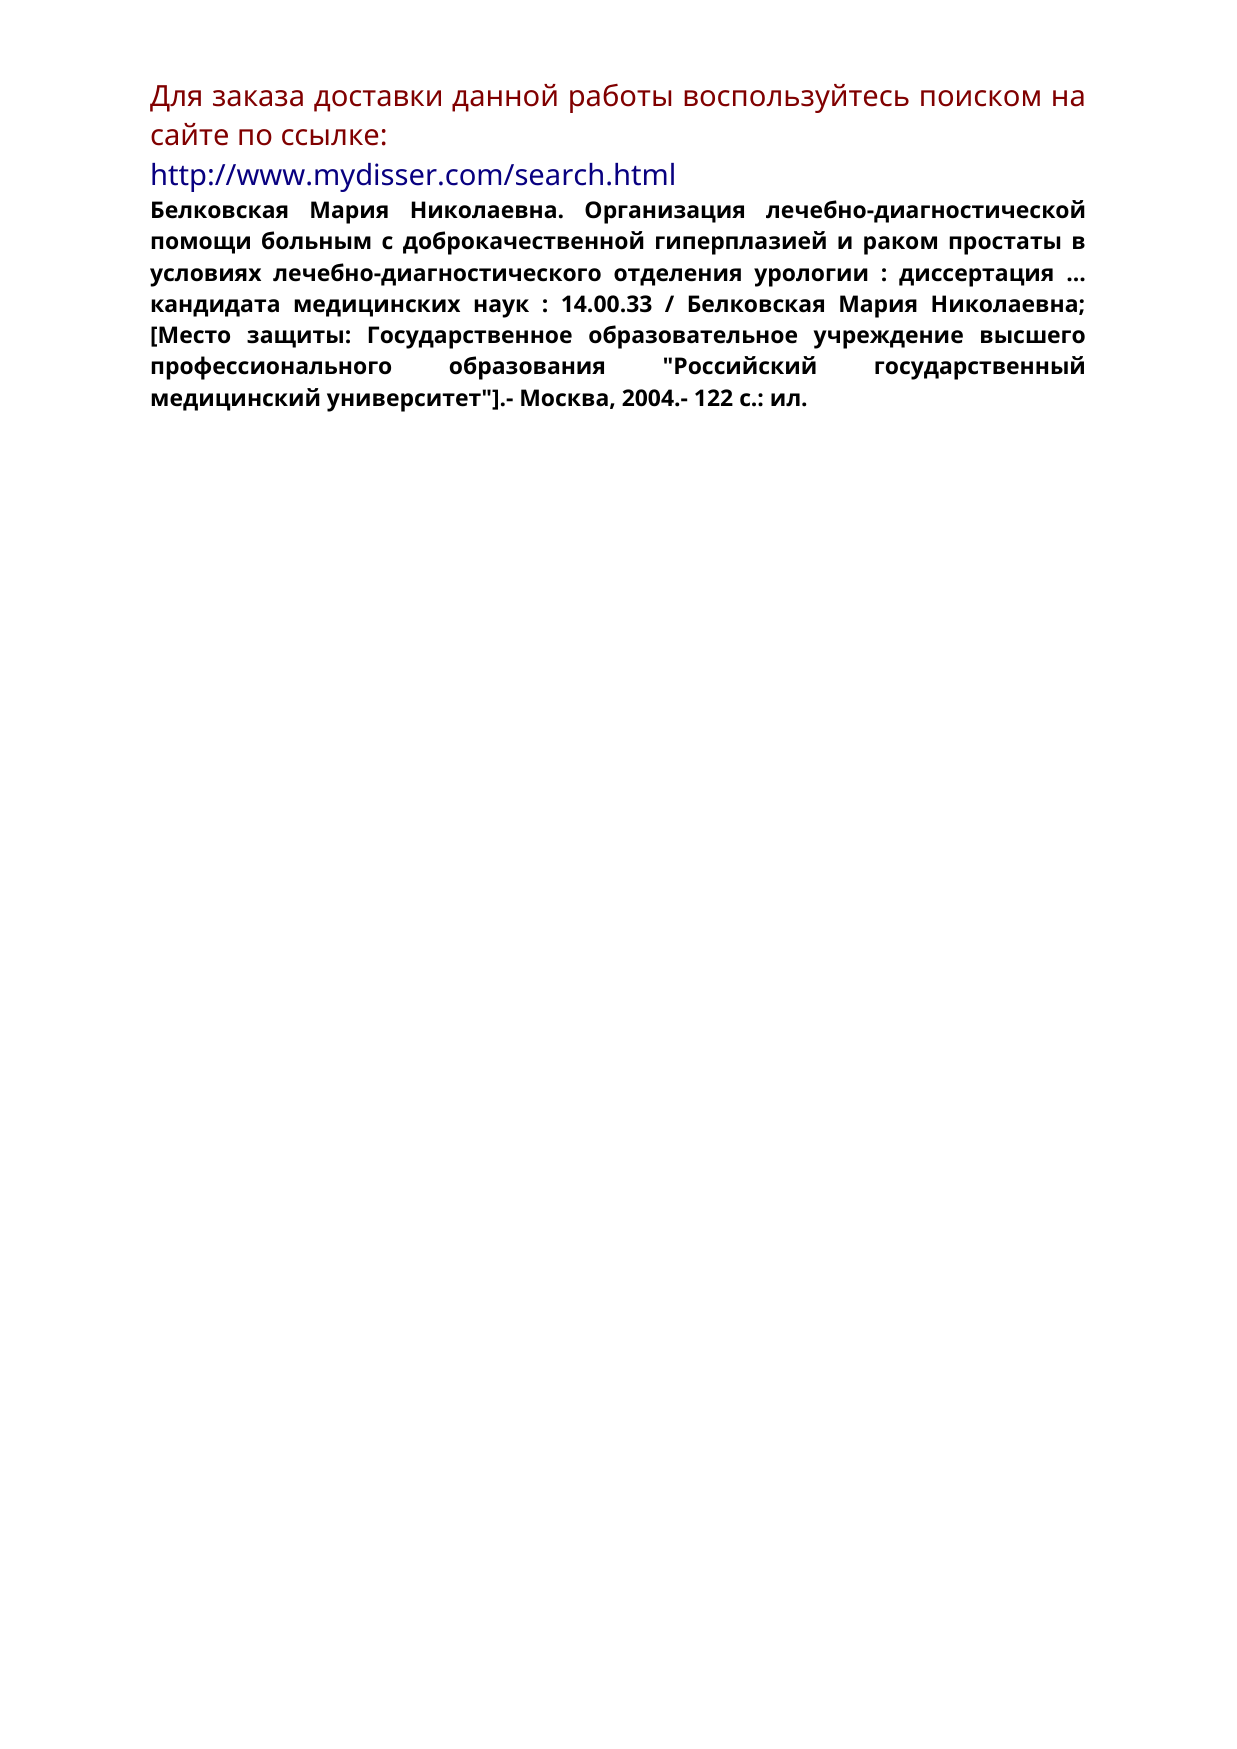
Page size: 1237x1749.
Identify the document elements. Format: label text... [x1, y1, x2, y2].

text Белковская Мария Николаевна. Организация лечебно-диагностической помощи больным с доброкачественной гиперплазией и раком простаты в условиях лечебно-диагностического отделения урологии : диссертация ... кандидата медицинских наук : 14.00.33 / Белковская Мария Николаевна; [Место защиты: Государственное образовательное учреждение высшего профессионального образования "Российский государственный медицинский университет"].- Москва, 2004.- 122 с.: ил. [150, 194, 1086, 413]
